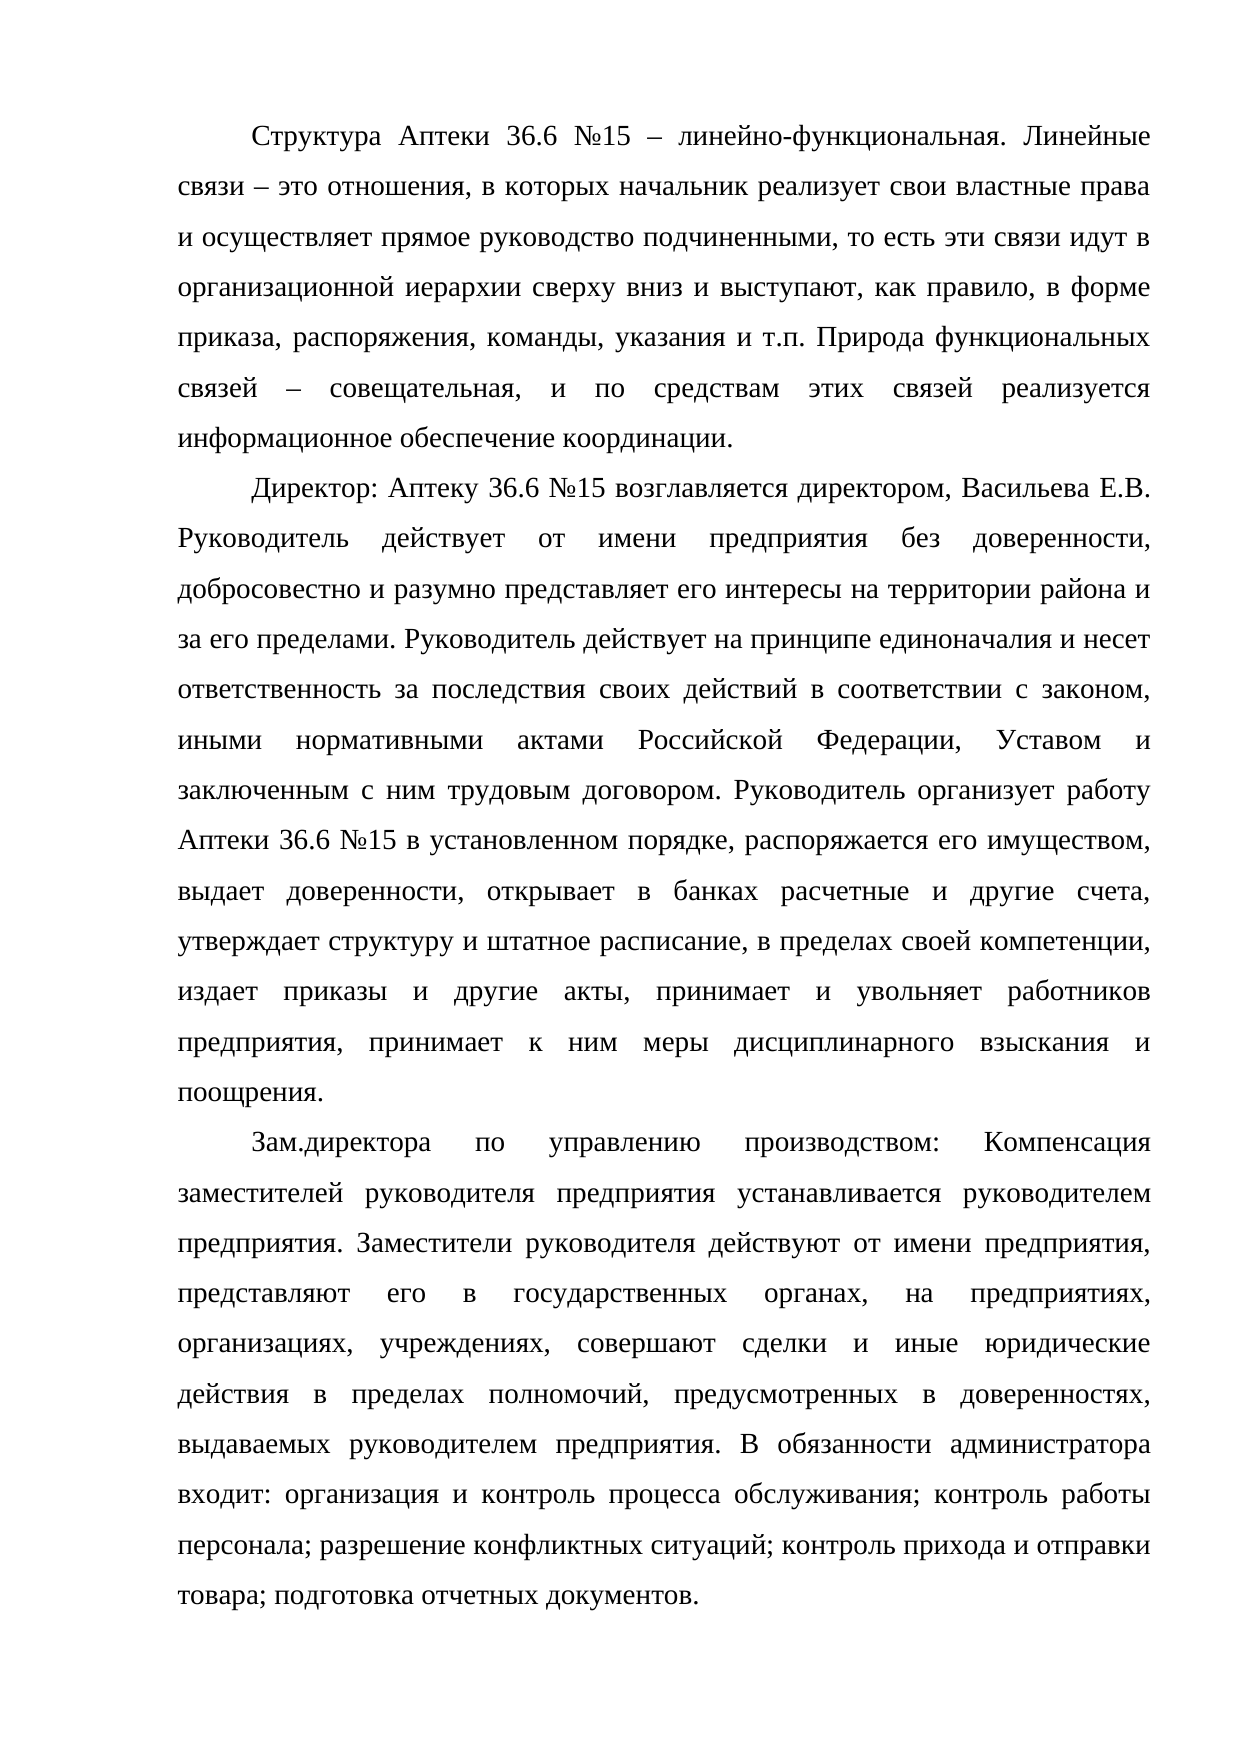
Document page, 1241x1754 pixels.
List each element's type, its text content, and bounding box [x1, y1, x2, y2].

text Зам.директора по управлению производством: Компенсация заместителей руководителя предприятия устанавливается руководителем предприятия. Заместители руководителя действуют от имени предприятия, представляют его в государственных органах, на предприятиях, организациях, учреждениях, совершают сделки и иные юридические действия в пределах полномочий, предусмотренных в доверенностях, выдаваемых руководителем предприятия. В обязанности администратора входит: организация и контроль процесса обслуживания; контроль работы персонала; разрешение конфликтных ситуаций; контроль прихода и отправки товара; подготовка отчетных документов. [177, 1124, 1152, 1611]
text Структура Аптеки 36.6 №15 – линейно-функциональная. Линейные связи – это отношения, в которых начальник реализует свои властные права и осуществляет прямое руководство подчиненными, то есть эти связи идут в организационной иерархии сверху вниз и выступают, как правило, в форме приказа, распоряжения, команды, указания и т.п. Природа функциональных связей – совещательная, и по средствам этих связей реализуется информационное обеспечение координации. [177, 118, 1152, 453]
text Директор: Аптеку 36.6 №15 возглавляется директором, Васильева Е.В. Руководитель действует от имени предприятия без доверенности, добросовестно и разумно представляет его интересы на территории района и за его пределами. Руководитель действует на принципе единоначалия и несет ответственность за последствия своих действий в соответствии с законом, иными нормативными актами Российской Федерации, Уставом и заключенным с ним трудовым договором. Руководитель организует работу Аптеки 36.6 №15 в установленном порядке, распоряжается его имуществом, выдает доверенности, открывает в банках расчетные и другие счета, утверждает структуру и штатное расписание, в пределах своей компетенции, издает приказы и другие акты, принимает и увольняет работников предприятия, принимает к ним меры дисциплинарного взыскания и поощрения. [177, 470, 1152, 1108]
